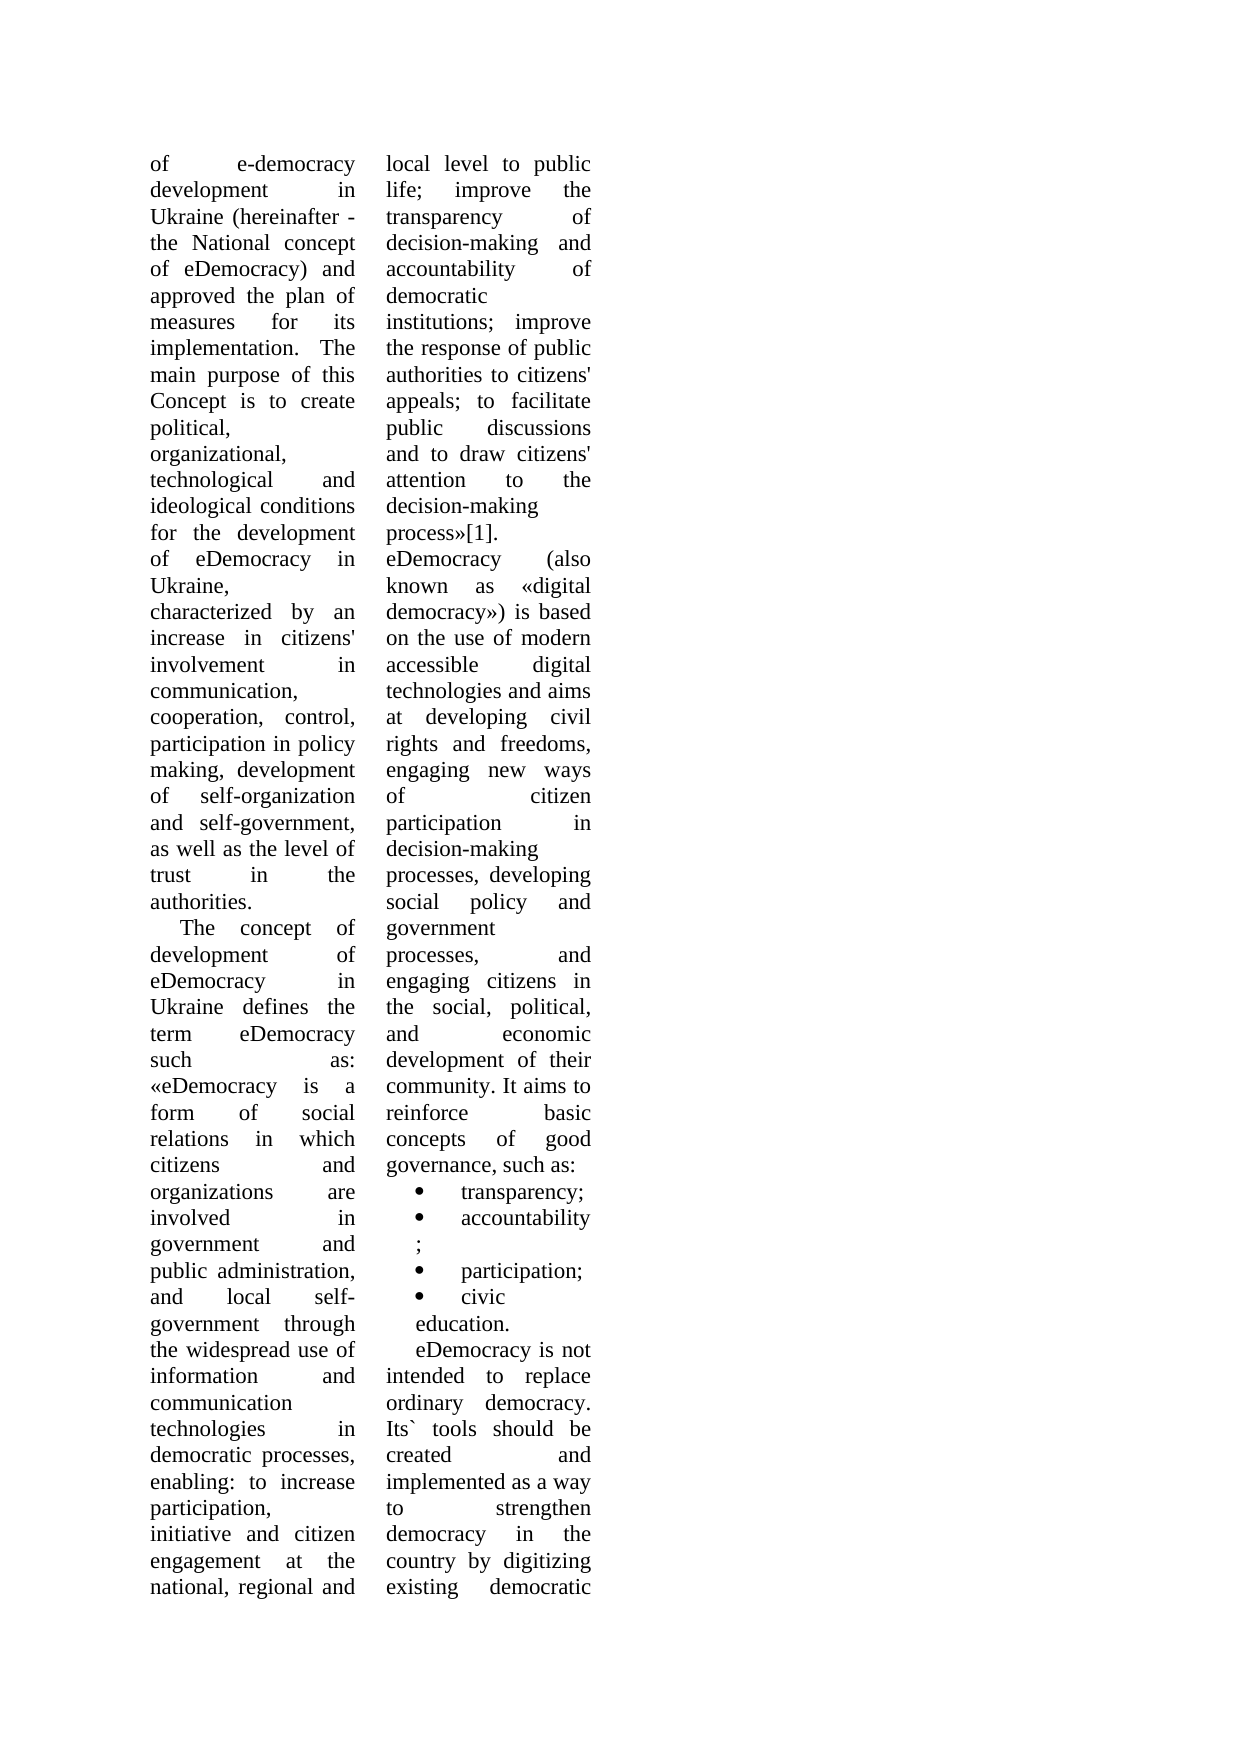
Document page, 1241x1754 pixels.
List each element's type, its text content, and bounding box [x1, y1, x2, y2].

text The concept of development of eDemocracy in Ukraine defines the term eDemocracy such as: «eDemocracy is a form of social relations in which citizens and organizations are involved in government and public administration, and local self-government through the widespread use of information and communication technologies in democratic processes, enabling: to increase participation, initiative and citizen engagement at the national, regional and local level to public life; improve the transparency of decision-making and accountability of democratic institutions; improve the response of public authorities to citizens' appeals; to facilitate public discussions and to draw citizens' attention to the decision-making process»[1]. eDemocracy (also known as «digital democracy») is based on the use of modern accessible digital technologies and aims at developing civil rights and freedoms, engaging new ways of citizen participation in decision-making processes, developing social policy and government processes, and engaging citizens in the social, political, and economic development of their community. It aims to reinforce basic concepts of good governance, such as: [150, 914, 355, 1599]
list accountability; [415, 1204, 591, 1257]
list transparency; [415, 1178, 591, 1204]
list civic education. [415, 1283, 591, 1336]
text The concept of development of eDemocracy in Ukraine defines the term eDemocracy such as: «eDemocracy is a form of social relations in which citizens and organizations are involved in government and public administration, and local self-government through the widespread use of information and communication technologies in democratic processes, enabling: to increase participation, initiative and citizen engagement at the national, regional and local level to public life; improve the transparency of decision-making and accountability of democratic institutions; improve the response of public authorities to citizens' appeals; to facilitate public discussions and to draw citizens' attention to the decision-making process»[1]. eDemocracy (also known as «digital democracy») is based on the use of modern accessible digital technologies and aims at developing civil rights and freedoms, engaging new ways of citizen participation in decision-making processes, developing social policy and government processes, and engaging citizens in the social, political, and economic development of their community. It aims to reinforce basic concepts of good governance, such as: [386, 150, 591, 1178]
list participation; [415, 1257, 591, 1283]
